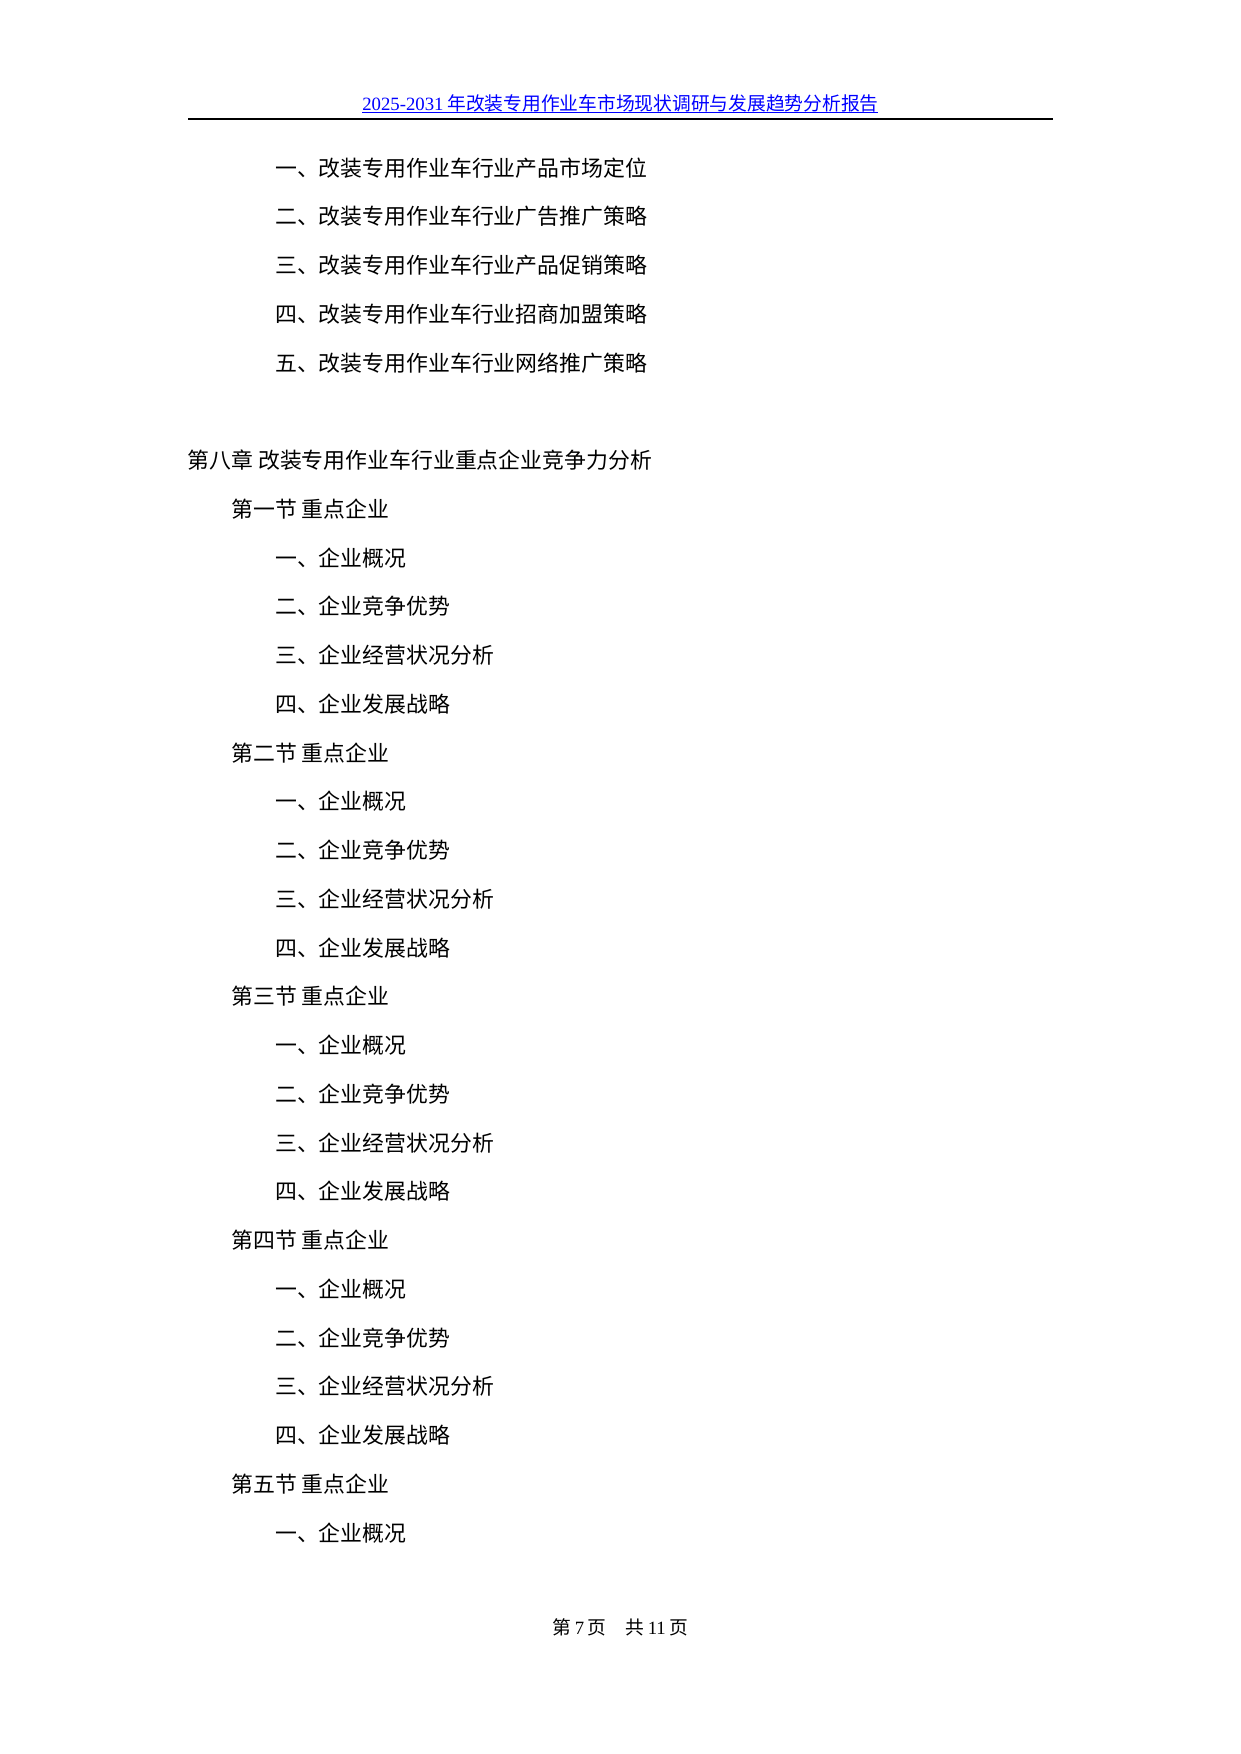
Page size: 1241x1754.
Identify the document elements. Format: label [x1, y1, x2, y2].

text [187, 150, 1053, 1548]
